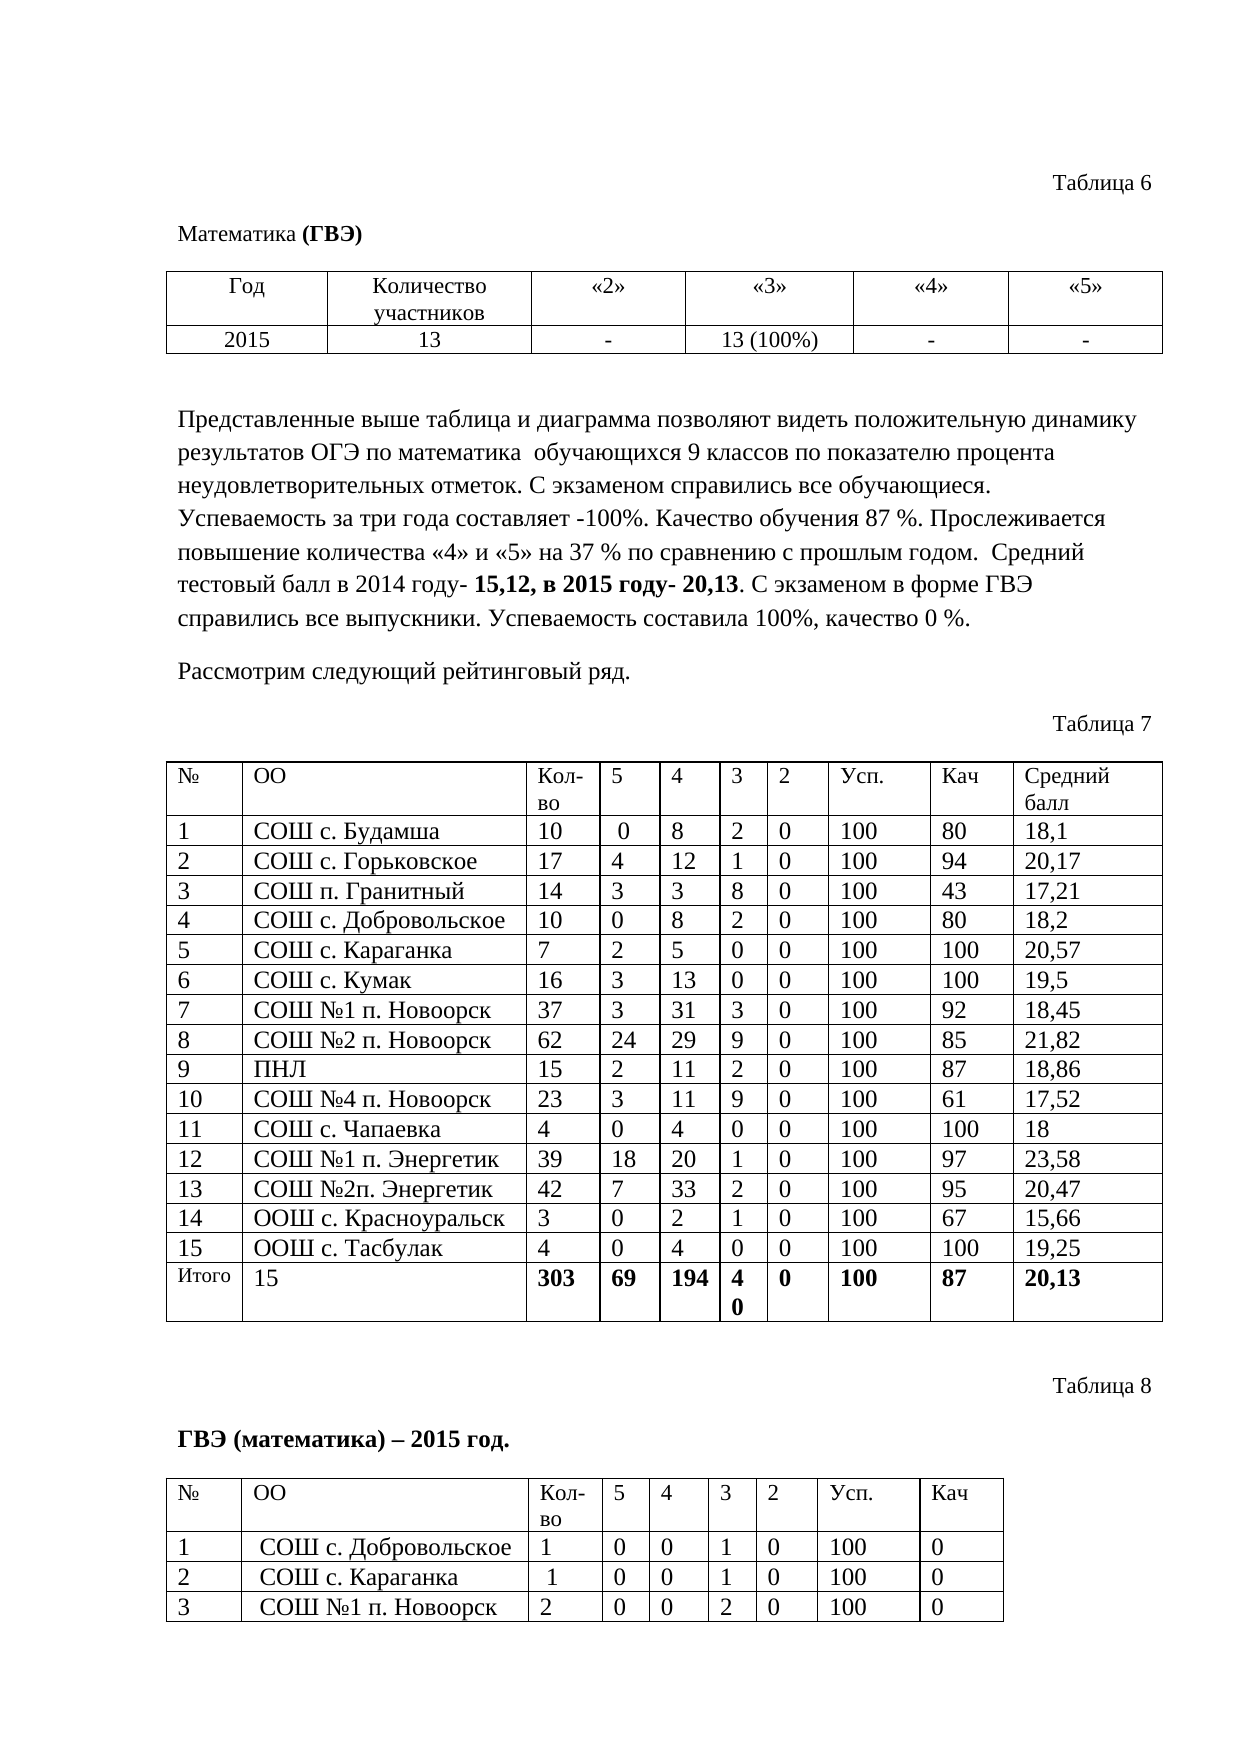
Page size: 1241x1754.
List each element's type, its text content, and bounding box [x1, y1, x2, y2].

table_cell 87 [931, 1055, 1013, 1083]
table_cell 0 [650, 1562, 708, 1591]
table_cell 3 [167, 876, 242, 904]
table_cell ПНЛ [243, 1055, 526, 1083]
table_cell 5 [167, 935, 242, 964]
table_cell 0 [757, 1562, 817, 1591]
table_cell 0 [768, 1204, 828, 1232]
table_cell 100 [818, 1562, 919, 1591]
table_cell 100 [829, 1025, 930, 1053]
table_cell 24 [601, 1025, 659, 1053]
table_cell СОШ №4 п. Новоорск [243, 1084, 526, 1113]
table_header Количество участников [328, 272, 531, 325]
table_cell СОШ №2 п. Новоорск [243, 1025, 526, 1053]
table_cell 2015 [167, 326, 327, 352]
table_cell 0 [921, 1562, 1003, 1591]
table_cell 0 [768, 1114, 828, 1143]
table_cell 29 [661, 1025, 719, 1053]
table_cell 2 [601, 1055, 659, 1083]
table_cell 11 [661, 1084, 719, 1113]
table_header 2 [757, 1479, 817, 1531]
table_cell ООШ с. Тасбулак [243, 1233, 526, 1262]
table_cell 10 [527, 816, 599, 845]
table_cell 2 [709, 1592, 756, 1621]
text Представленные выше таблица и диаграмма позволяют видеть положительную динамику результатов ОГЭ по математика обучающихся 9 классов по показателю процента неудовлетворительных отметок. С экзаменом справились все обучающиеся. Успеваемость за три года составляет -100%. Качество обучения 87 %. Прослеживается повышение количества «4» и «5» на 37 % по сравнению с прошлым годом. Средний тестовый балл в 2014 году- 15,12, в 2015 году- 20,13. С экзаменом в форме ГВЭ справились все выпускники. Успеваемость составила 100%, качество 0 %. [177, 404, 1152, 631]
table_cell 0 [601, 1204, 659, 1232]
table_cell 3 [661, 876, 719, 904]
table_cell 0 [721, 935, 767, 964]
table_cell 1 [167, 816, 242, 845]
table_cell 0 [650, 1592, 708, 1621]
table_cell СОШ с. Караганка [243, 935, 526, 964]
table_header Кач [931, 763, 1013, 815]
table_cell 9 [721, 1025, 767, 1053]
table_cell 0 [768, 1144, 828, 1173]
table_cell 2 [529, 1592, 602, 1621]
table_cell 3 [721, 995, 767, 1024]
table_cell 100 [829, 1114, 930, 1143]
table_cell 1 [529, 1562, 602, 1591]
table_cell 0 [757, 1592, 817, 1621]
table_cell 3 [527, 1204, 599, 1232]
table_cell 3 [601, 1084, 659, 1113]
table_cell 100 [829, 846, 930, 875]
table_cell 4 [601, 846, 659, 875]
table_cell 2 [721, 816, 767, 845]
table_cell 1 [167, 1532, 241, 1561]
table_header 4 [650, 1479, 708, 1531]
table_header ОО [243, 763, 526, 815]
table_cell 4 [527, 1114, 599, 1143]
table_cell 43 [931, 876, 1013, 904]
table_cell 15 [527, 1055, 599, 1083]
table_cell СОШ с. Чапаевка [243, 1114, 526, 1143]
table_header «2» [532, 272, 685, 325]
table_cell 2 [721, 1055, 767, 1083]
table_header 5 [603, 1479, 649, 1531]
table_cell 17,52 [1014, 1084, 1162, 1113]
table_cell 0 [768, 876, 828, 904]
table_cell 14 [527, 876, 599, 904]
table_cell 0 [768, 906, 828, 934]
table_cell 100 [829, 1263, 930, 1321]
table_cell 3 [601, 876, 659, 904]
table_cell 100 [818, 1532, 919, 1561]
table_cell 0 [768, 965, 828, 994]
table_cell 33 [661, 1174, 719, 1202]
table_cell - [854, 326, 1008, 352]
table_cell СОШ №1 п. Новоорск [243, 995, 526, 1024]
table_header 2 [768, 763, 828, 815]
table_cell 85 [931, 1025, 1013, 1053]
table_cell 7 [167, 995, 242, 1024]
table_cell 0 [768, 1084, 828, 1113]
text Таблица 7 [177, 710, 1152, 737]
table_cell 100 [829, 1204, 930, 1232]
table_cell 3 [601, 965, 659, 994]
table_cell 20,13 [1014, 1263, 1162, 1321]
table_cell 0 [768, 935, 828, 964]
table_cell 0 [603, 1592, 649, 1621]
table_cell ООШ с. Красноуральск [243, 1204, 526, 1232]
table_cell СОШ с. Добровольское [243, 906, 526, 934]
table_header «3» [686, 272, 853, 325]
table_cell 0 [768, 1055, 828, 1083]
table_cell Итого [167, 1263, 242, 1321]
table_cell 21,82 [1014, 1025, 1162, 1053]
table_cell 67 [931, 1204, 1013, 1232]
table_cell 12 [167, 1144, 242, 1173]
table_header ОО [242, 1479, 528, 1531]
table_cell 8 [167, 1025, 242, 1053]
table_cell 11 [167, 1114, 242, 1143]
table_cell 0 [601, 1233, 659, 1262]
table_cell 61 [931, 1084, 1013, 1113]
table_cell 100 [829, 1055, 930, 1083]
table_cell 100 [829, 1174, 930, 1202]
table_cell 2 [167, 1562, 241, 1591]
table_cell 0 [650, 1532, 708, 1561]
table_cell 62 [527, 1025, 599, 1053]
table_cell 37 [527, 995, 599, 1024]
table_cell 10 [167, 1084, 242, 1113]
table_cell СОШ №1 п. Новоорск [242, 1592, 528, 1621]
table_cell СОШ с. Кумак [243, 965, 526, 994]
table_cell 40 [721, 1263, 767, 1321]
table_header 4 [661, 763, 719, 815]
table_cell 20,17 [1014, 846, 1162, 875]
table_cell 100 [931, 1233, 1013, 1262]
table_cell 0 [603, 1532, 649, 1561]
table_cell 0 [921, 1532, 1003, 1561]
table_header «4» [854, 272, 1008, 325]
table_cell 4 [661, 1114, 719, 1143]
table_cell 13 (100%) [686, 326, 853, 352]
table_cell 87 [931, 1263, 1013, 1321]
table_cell 2 [167, 846, 242, 875]
table_cell 13 [328, 326, 531, 352]
table_cell 18,45 [1014, 995, 1162, 1024]
table_cell 100 [829, 1084, 930, 1113]
table_header «5» [1009, 272, 1162, 325]
table_cell 13 [661, 965, 719, 994]
table_cell 0 [768, 1025, 828, 1053]
table_cell 23 [527, 1084, 599, 1113]
table_header Год [167, 272, 327, 325]
table_cell - [1009, 326, 1162, 352]
table_cell 1 [721, 1204, 767, 1232]
table_cell 95 [931, 1174, 1013, 1202]
table_cell 1 [709, 1562, 756, 1591]
table_cell 0 [757, 1532, 817, 1561]
table_header Усп. [829, 763, 930, 815]
table_cell 6 [167, 965, 242, 994]
table_cell 4 [167, 906, 242, 934]
table_cell 12 [661, 846, 719, 875]
table_cell 0 [603, 1562, 649, 1591]
table_cell 19,25 [1014, 1233, 1162, 1262]
table_cell 18,1 [1014, 816, 1162, 845]
table_cell 13 [167, 1174, 242, 1202]
table_cell 2 [661, 1204, 719, 1232]
table_cell 80 [931, 906, 1013, 934]
table_cell 94 [931, 846, 1013, 875]
table_cell 42 [527, 1174, 599, 1202]
text Рассмотрим следующий рейтинговый ряд. [177, 656, 1152, 685]
table_cell 4 [661, 1233, 719, 1262]
table_cell 100 [829, 906, 930, 934]
table_header № [167, 763, 242, 815]
table_cell 100 [931, 965, 1013, 994]
table_cell 4 [527, 1233, 599, 1262]
table_cell 16 [527, 965, 599, 994]
table_cell 0 [768, 846, 828, 875]
table_cell 1 [709, 1532, 756, 1561]
table_cell 18,2 [1014, 906, 1162, 934]
table_cell 10 [527, 906, 599, 934]
table_cell 92 [931, 995, 1013, 1024]
table_cell 9 [721, 1084, 767, 1113]
table_cell 0 [768, 995, 828, 1024]
table_cell 8 [661, 816, 719, 845]
table_cell СОШ с. Добровольское [242, 1532, 528, 1561]
table_cell 3 [167, 1592, 241, 1621]
table_cell СОШ с. Горьковское [243, 846, 526, 875]
table_cell 100 [931, 935, 1013, 964]
table_cell 17 [527, 846, 599, 875]
table_cell 0 [921, 1592, 1003, 1621]
table_header 3 [721, 763, 767, 815]
table_cell 1 [721, 1144, 767, 1173]
table_header 3 [709, 1479, 756, 1531]
table_cell СОШ №1 п. Энергетик [243, 1144, 526, 1173]
table_cell 23,58 [1014, 1144, 1162, 1173]
table_cell 0 [768, 816, 828, 845]
table_cell 0 [768, 1174, 828, 1202]
table_cell 8 [721, 876, 767, 904]
table_cell 100 [829, 816, 930, 845]
table_header Кол-во [529, 1479, 602, 1531]
table_cell 100 [931, 1114, 1013, 1143]
table_cell 8 [661, 906, 719, 934]
table_cell 0 [721, 1114, 767, 1143]
table_cell 18 [1014, 1114, 1162, 1143]
table_cell 97 [931, 1144, 1013, 1173]
table_cell 17,21 [1014, 876, 1162, 904]
table_cell 18,86 [1014, 1055, 1162, 1083]
table_header Средний балл [1014, 763, 1162, 815]
table_cell 7 [601, 1174, 659, 1202]
table_cell 18 [601, 1144, 659, 1173]
table_cell 2 [721, 906, 767, 934]
table_cell 3 [601, 995, 659, 1024]
table_cell 39 [527, 1144, 599, 1173]
table_cell 69 [601, 1263, 659, 1321]
table_cell 0 [601, 906, 659, 934]
table_header № [167, 1479, 241, 1531]
table_cell 0 [721, 1233, 767, 1262]
text ГВЭ (математика) – 2015 год. [177, 1424, 1152, 1452]
table_cell 100 [829, 876, 930, 904]
table_header Усп. [818, 1479, 919, 1531]
table_cell 31 [661, 995, 719, 1024]
table_cell 194 [661, 1263, 719, 1321]
table_cell 2 [721, 1174, 767, 1202]
table_cell - [532, 326, 685, 352]
table_header Кол-во [527, 763, 599, 815]
table_header Кач [921, 1479, 1003, 1531]
table_cell 19,5 [1014, 965, 1162, 994]
table_cell 0 [768, 1233, 828, 1262]
table_cell 2 [601, 935, 659, 964]
table_cell СОШ №2п. Энергетик [243, 1174, 526, 1202]
table_cell 1 [529, 1532, 602, 1561]
table_cell 11 [661, 1055, 719, 1083]
table_cell 20 [661, 1144, 719, 1173]
table_cell 100 [829, 1233, 930, 1262]
table_cell 9 [167, 1055, 242, 1083]
table_cell 20,47 [1014, 1174, 1162, 1202]
table_cell 0 [601, 816, 659, 845]
table_cell 1 [721, 846, 767, 875]
table_cell 80 [931, 816, 1013, 845]
table_cell 100 [829, 995, 930, 1024]
table_cell 15 [167, 1233, 242, 1262]
table_cell 15,66 [1014, 1204, 1162, 1232]
text Математика (ГВЭ) [177, 220, 1152, 247]
table_cell 100 [829, 1144, 930, 1173]
table_cell 7 [527, 935, 599, 964]
table_cell 20,57 [1014, 935, 1162, 964]
table_cell 0 [721, 965, 767, 994]
table_cell 100 [829, 935, 930, 964]
table_cell 5 [661, 935, 719, 964]
table_cell 303 [527, 1263, 599, 1321]
table_cell 0 [768, 1263, 828, 1321]
table_cell 14 [167, 1204, 242, 1232]
table_cell 100 [818, 1592, 919, 1621]
table_cell СОШ п. Гранитный [243, 876, 526, 904]
table_cell 100 [829, 965, 930, 994]
table_cell 0 [601, 1114, 659, 1143]
table_cell СОШ с. Будамша [243, 816, 526, 845]
table_cell 15 [243, 1263, 526, 1321]
table_cell СОШ с. Караганка [242, 1562, 528, 1591]
text Таблица 6 [177, 169, 1152, 196]
text Таблица 8 [177, 1373, 1152, 1399]
table_header 5 [601, 763, 659, 815]
